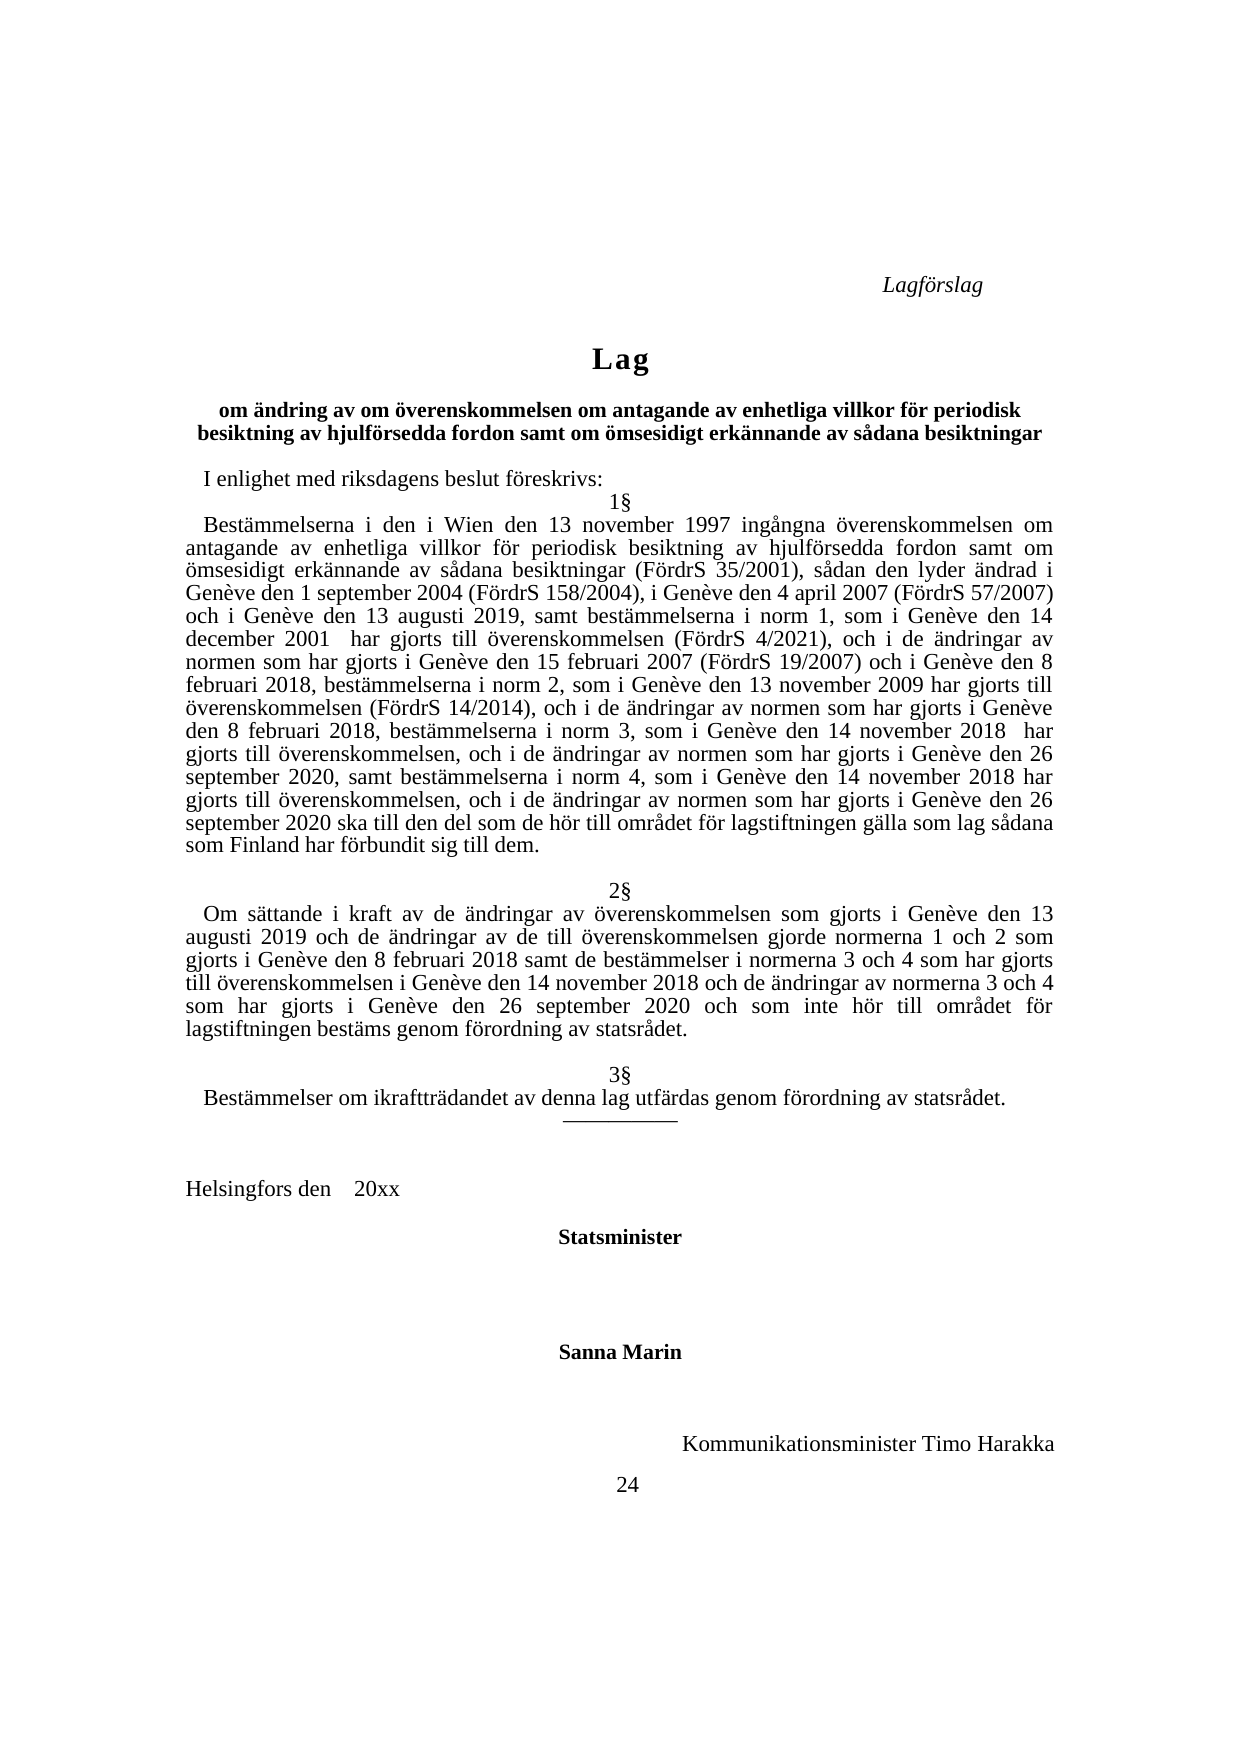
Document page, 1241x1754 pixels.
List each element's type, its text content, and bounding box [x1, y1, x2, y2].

text Kommunikationsminister Timo Harakka [185, 1433, 1055, 1456]
text Sanna Marin [185, 1341, 1055, 1364]
